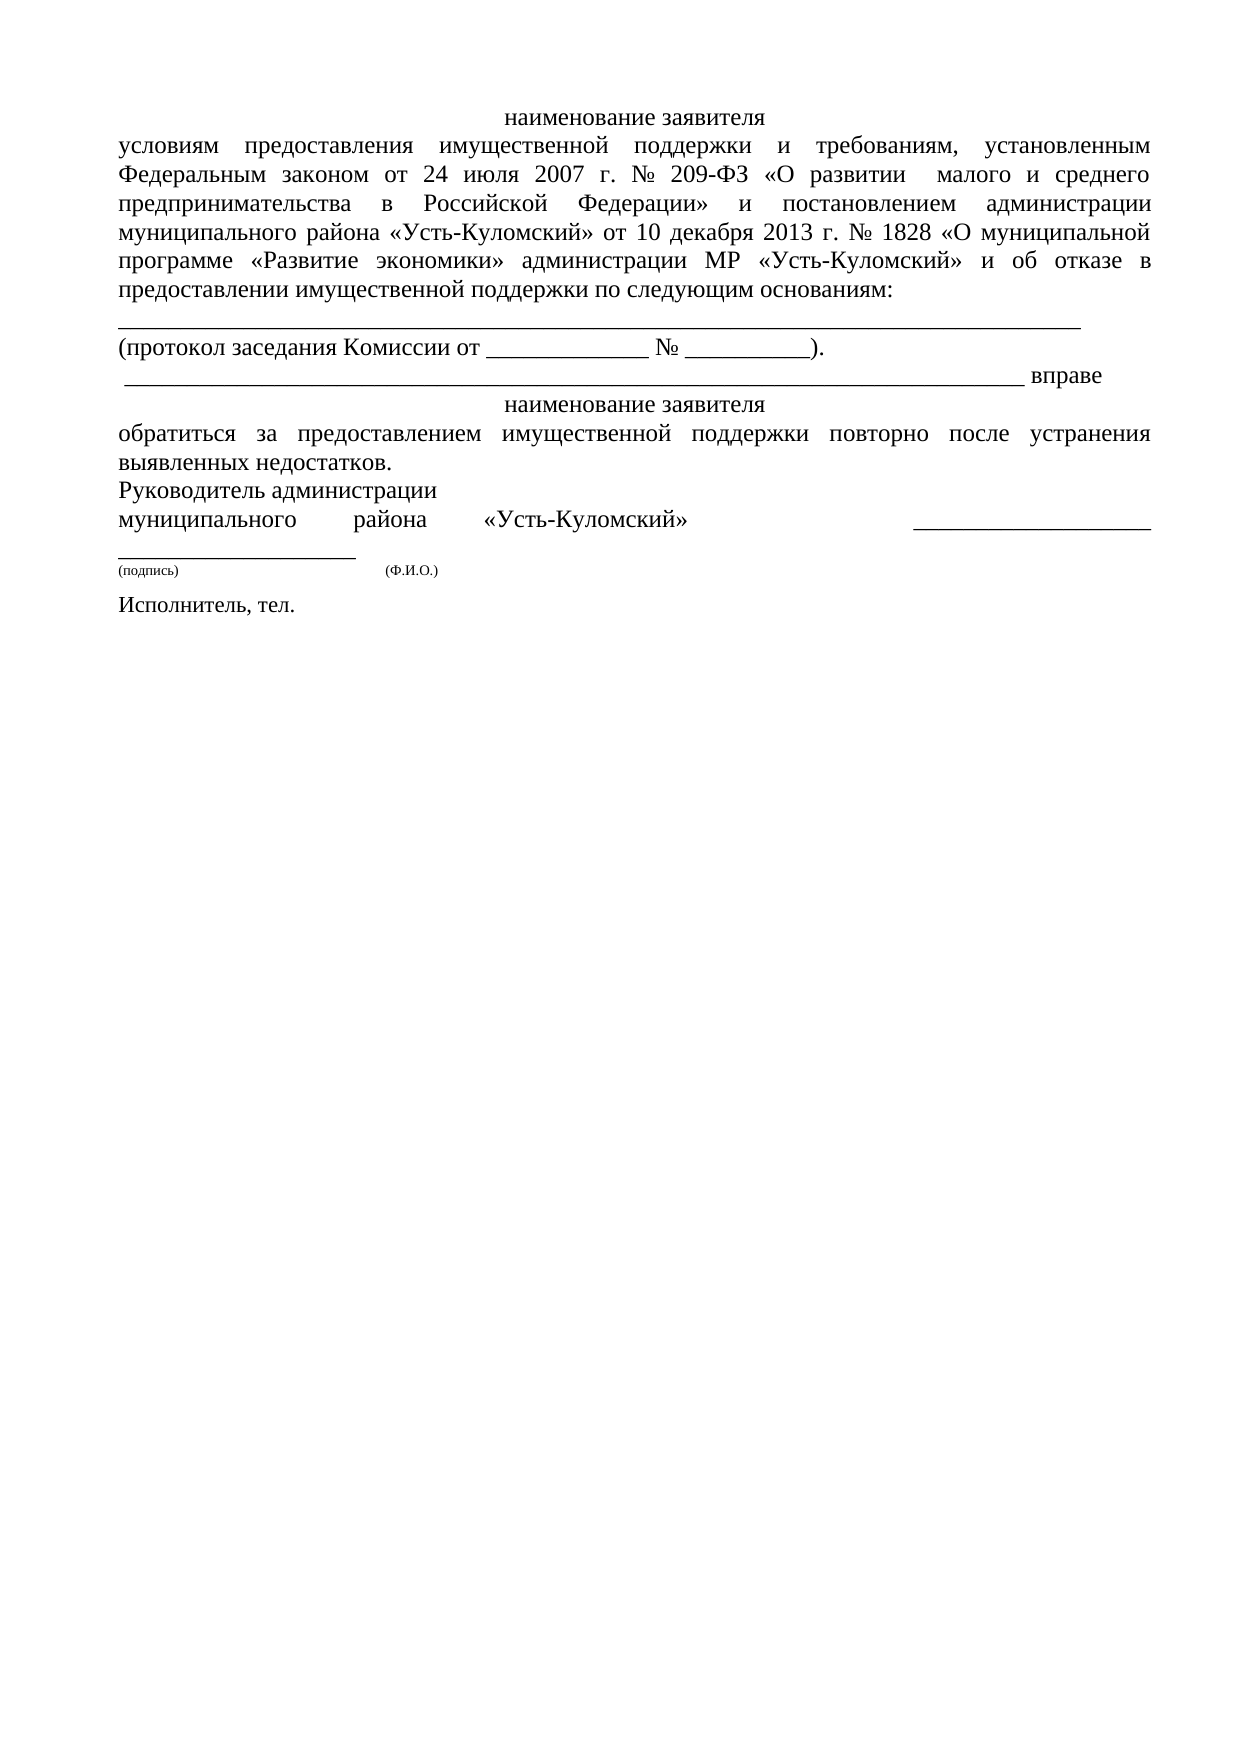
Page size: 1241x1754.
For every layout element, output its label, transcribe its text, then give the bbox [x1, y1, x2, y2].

text муниципального района «Усть-Куломский» ___________________ ___________________ [118, 504, 1152, 562]
text Руководитель администрации [118, 476, 1152, 504]
text _____________________________________________________________________________ [118, 303, 1152, 332]
text (протокол заседания Комиссии от _____________ № __________). [118, 332, 1152, 361]
text наименование заявителя [118, 389, 1152, 418]
text условиям предоставления имущественной поддержки и требованиям, установленным Федеральным законом от 24 июля 2007 г. № 209-ФЗ «О развитии малого и среднего предпринимательства в Российской Федерации» и постановлением администрации муниципального района «Усть-Куломский» от 10 декабря 2013 г. № 1828 «О муниципальной программе «Развитие экономики» администрации МР «Усть-Куломский» и об отказе в предоставлении имущественной поддержки по следующим основаниям: [118, 131, 1152, 303]
text обратиться за предоставлением имущественной поддержки повторно после устранения выявленных недостатков. [118, 418, 1152, 476]
text Исполнитель, тел. [118, 591, 1152, 617]
text (подпись) (Ф.И.О.) [118, 562, 1152, 591]
text наименование заявителя [118, 102, 1152, 131]
text ________________________________________________________________________ вправе [118, 361, 1152, 389]
